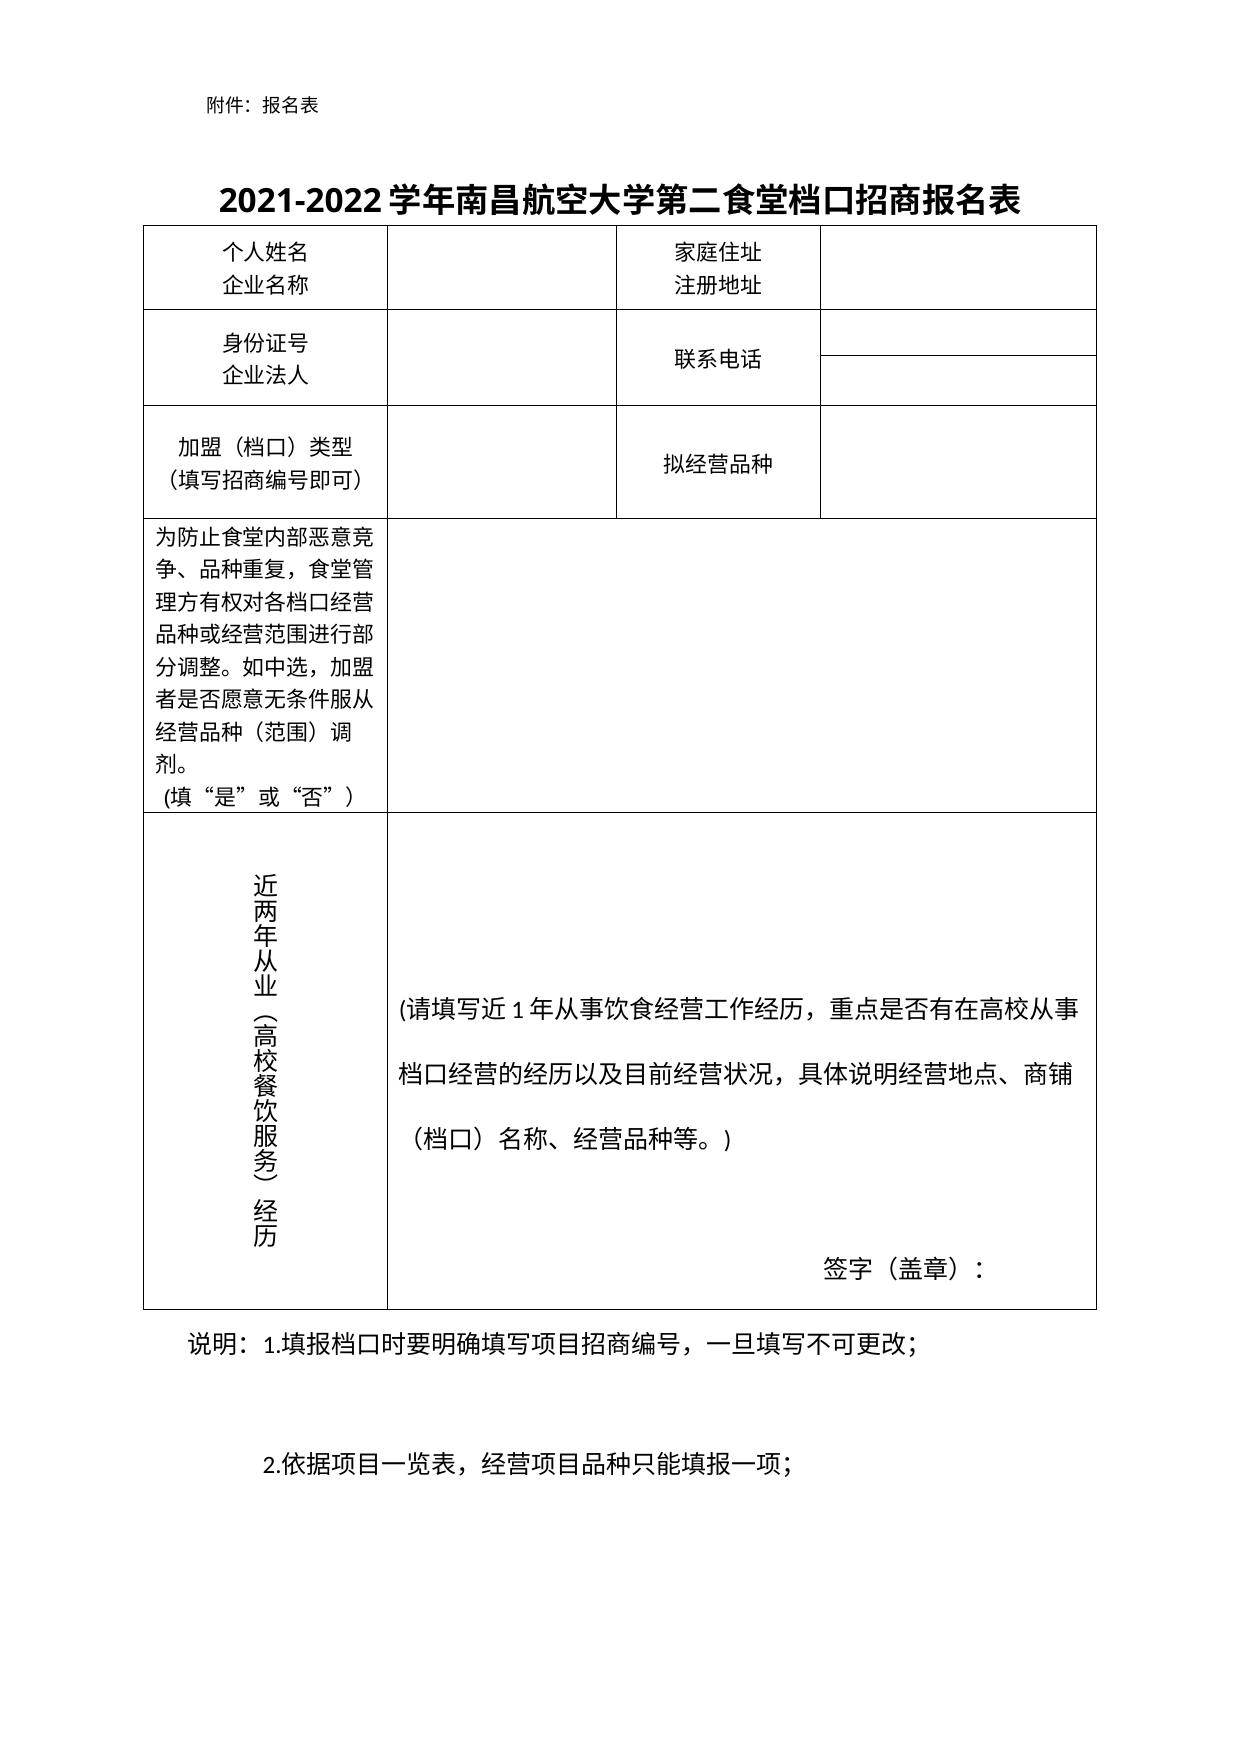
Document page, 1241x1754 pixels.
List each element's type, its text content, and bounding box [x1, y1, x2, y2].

table_cell 加盟（档口）类型 （填写招商编号即可） [144, 406, 387, 518]
table_cell [821, 406, 1096, 518]
table_cell [388, 310, 616, 405]
table_cell [821, 356, 1096, 405]
table_cell [388, 519, 1096, 812]
table_cell 为防止食堂内部恶意竞争、品种重复，食堂管理方有权对各档口经营品种或经营范围进行部分调整。如中选，加盟者是否愿意无条件服从经营品种（范围）调剂。 (填“是”或“否”） [144, 519, 387, 812]
table_cell [388, 406, 616, 518]
text 2021-2022学年南昌航空大学第二食堂档口招商报名表 [187, 162, 1053, 224]
table_header 个人姓名 企业名称 [144, 226, 387, 309]
table_cell 近两年从业（高校餐饮服务）经历 [144, 813, 387, 1309]
table_header [821, 226, 1096, 309]
table_cell 身份证号 企业法人 [144, 310, 387, 405]
text 2.依据项目一览表，经营项目品种只能填报一项； [187, 1430, 1053, 1495]
table_cell (请填写近1年从事饮食经营工作经历，重点是否有在高校从事档口经营的经历以及目前经营状况，具体说明经营地点、商铺（档口）名称、经营品种等。) 签字（盖章）： [388, 813, 1096, 1309]
table_cell 联系电话 [617, 310, 820, 405]
table_header 家庭住址 注册地址 [617, 226, 820, 309]
table_cell 拟经营品种 [617, 406, 820, 518]
table_header [388, 226, 616, 309]
text 说明：1.填报档口时要明确填写项目招商编号，一旦填写不可更改； [187, 1310, 1053, 1375]
table_cell [821, 310, 1096, 355]
